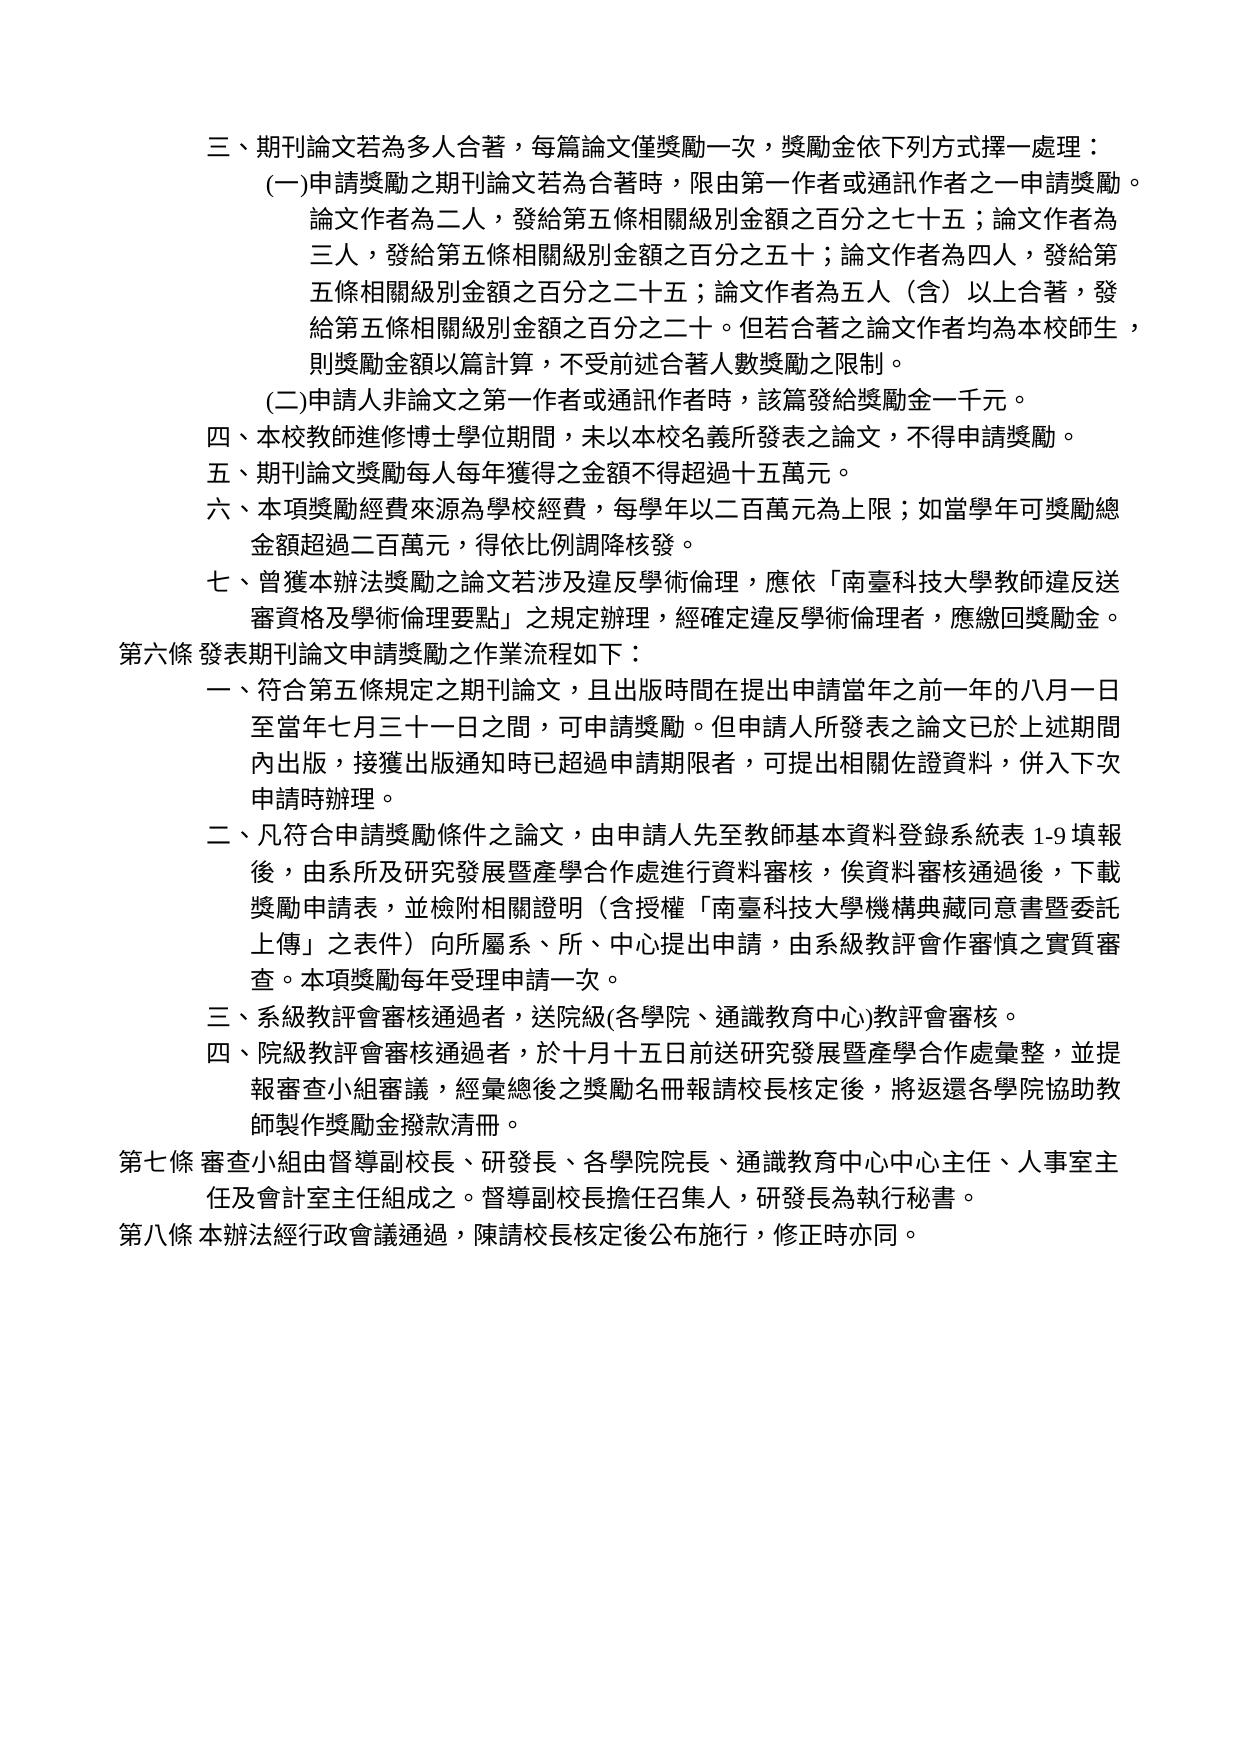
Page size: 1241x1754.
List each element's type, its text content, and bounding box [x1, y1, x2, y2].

text 四、院級教評會審核通過者，於十月十五日前送研究發展暨產學合作處彙整，並提報審查小組審議，經彙總後之獎勵名冊報請校長核定後，將返還各學院協助教師製作獎勵金撥款清冊。 [206, 1033, 1122, 1142]
text 三、期刊論文若為多人合著，每篇論文僅獎勵一次，獎勵金依下列方式擇一處理： [206, 127, 1122, 163]
text 四、本校教師進修博士學位期間，未以本校名義所發表之論文，不得申請獎勵。 [207, 417, 1122, 453]
text 一、符合第五條規定之期刊論文，且出版時間在提出申請當年之前一年的八月一日至當年七月三十一日之間，可申請獎勵。但申請人所發表之論文已於上述期間內出版，接獲出版通知時已超過申請期限者，可提出相關佐證資料，併入下次申請時辦理。 [206, 671, 1122, 816]
text 二、凡符合申請獎勵條件之論文，由申請人先至教師基本資料登錄系統表1-9填報後，由系所及研究發展暨產學合作處進行資料審核，俟資料審核通過後，下載獎勵申請表，並檢附相關證明（含授權「南臺科技大學機構典藏同意書暨委託上傳」之表件）向所屬系、所、中心提出申請，由系級教評會作審慎之實質審查。本項獎勵每年受理申請一次。 [206, 816, 1122, 997]
text 第六條 發表期刊論文申請獎勵之作業流程如下： [118, 634, 1122, 671]
text (二)申請人非論文之第一作者或通訊作者時，該篇發給獎勵金一千元。 [266, 381, 1122, 417]
text 三、系級教評會審核通過者，送院級(各學院、通識教育中心)教評會審核。 [206, 997, 1122, 1033]
text 六、本項獎勵經費來源為學校經費，每學年以二百萬元為上限；如當學年可獎勵總金額超過二百萬元，得依比例調降核發。 [207, 489, 1122, 562]
text 第七條 審查小組由督導副校長、研發長、各學院院長、通識教育中心中心主任、人事室主任及會計室主任組成之。督導副校長擔任召集人，研發長為執行秘書。 [118, 1142, 1122, 1214]
text 第八條 本辦法經行政會議通過，陳請校長核定後公布施行，修正時亦同。 [118, 1214, 1122, 1252]
text (一)申請獎勵之期刊論文若為合著時，限由第一作者或通訊作者之一申請獎勵。論文作者為二人，發給第五條相關級別金額之百分之七十五；論文作者為三人，發給第五條相關級別金額之百分之五十；論文作者為四人，發給第五條相關級別金額之百分之二十五；論文作者為五人（含）以上合著，發給第五條相關級別金額之百分之二十。但若合著之論文作者均為本校師生，則獎勵金額以篇計算，不受前述合著人數獎勵之限制。 [266, 163, 1122, 381]
text 五、期刊論文獎勵每人每年獲得之金額不得超過十五萬元。 [207, 453, 1122, 489]
text 七、曾獲本辦法獎勵之論文若涉及違反學術倫理，應依「南臺科技大學教師違反送審資格及學術倫理要點」之規定辦理，經確定違反學術倫理者，應繳回獎勵金。 [207, 562, 1122, 634]
